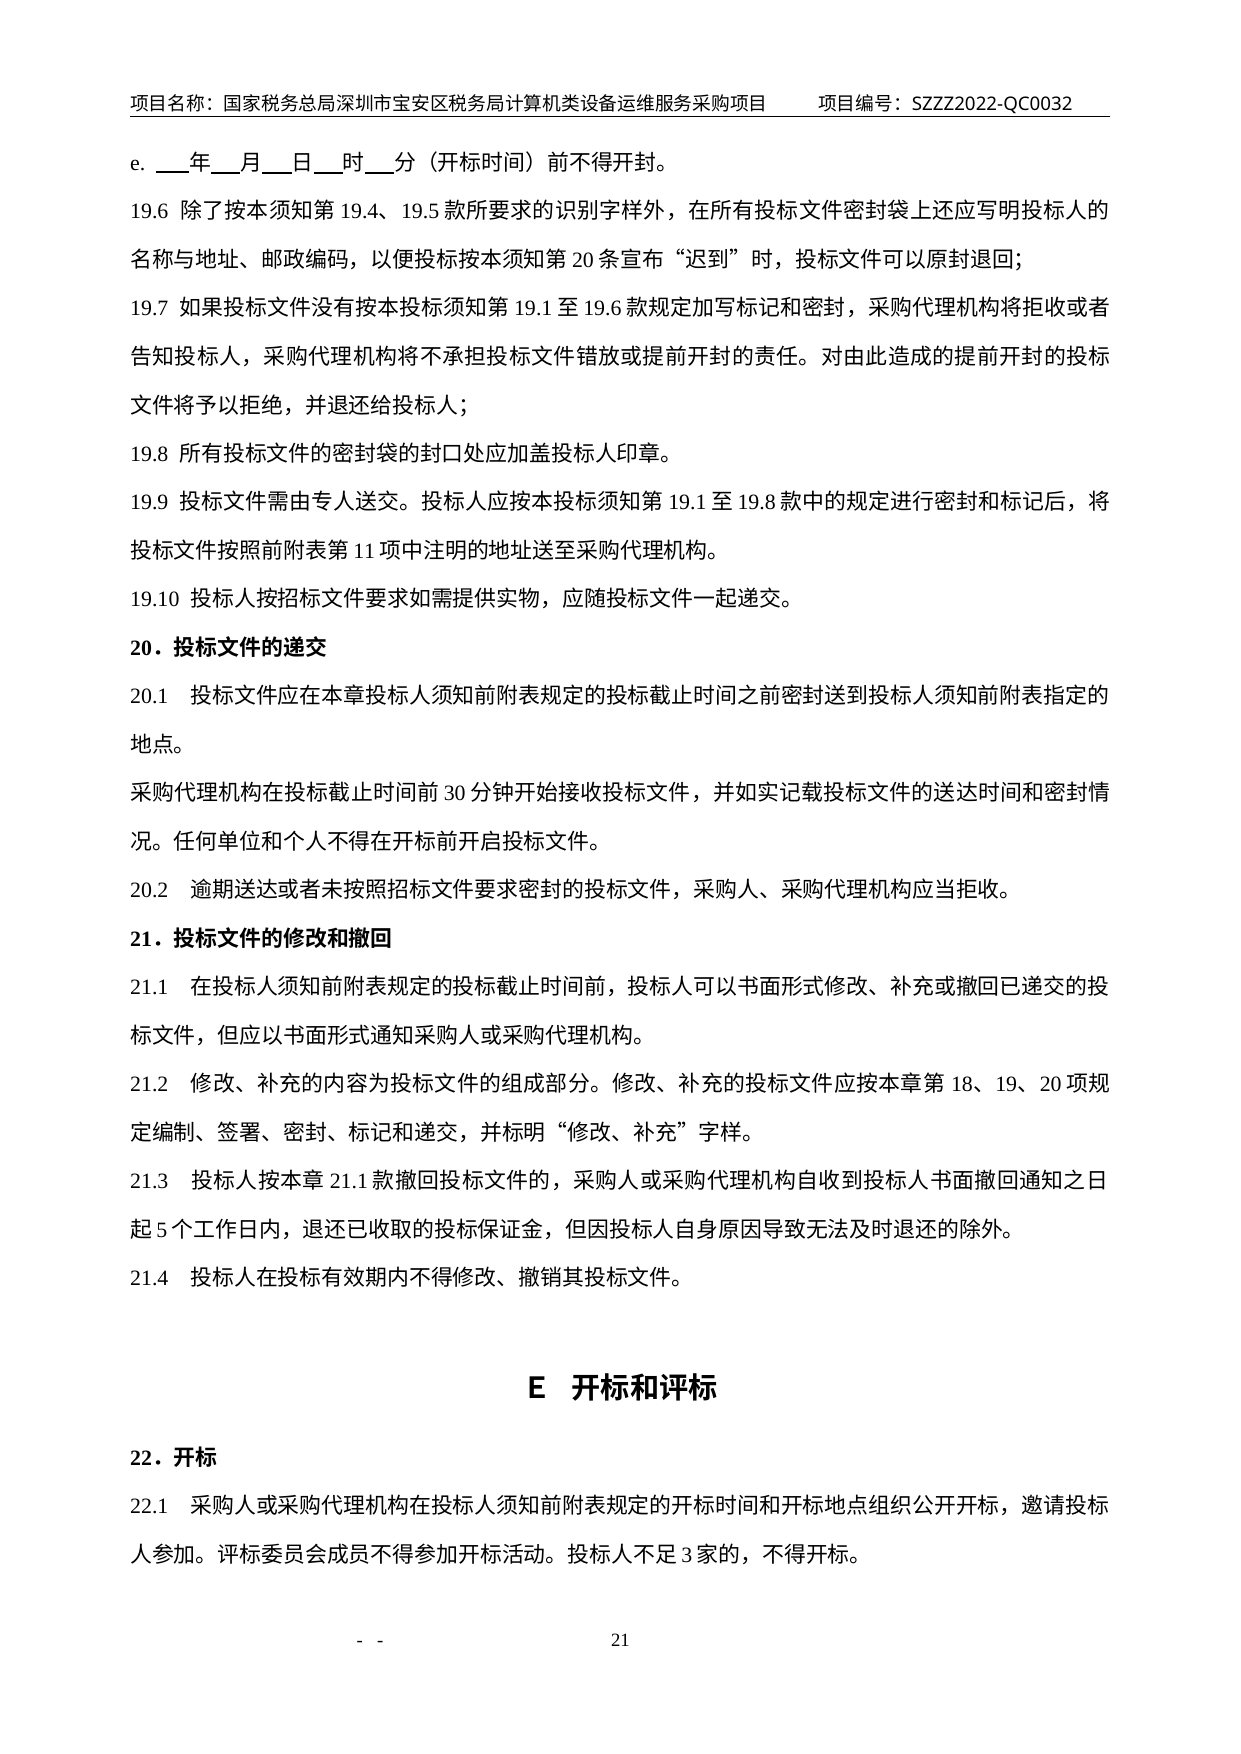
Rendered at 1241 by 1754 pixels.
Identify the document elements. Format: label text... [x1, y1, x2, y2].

text 20.1 投标文件应在本章投标人须知前附表规定的投标截止时间之前密封送到投标人须知前附表指定的地点。 [130, 678, 1110, 759]
text 19.8 所有投标文件的密封袋的封口处应加盖投标人印章。 [130, 436, 1110, 468]
text 19.7 如果投标文件没有按本投标须知第19.1至19.6款规定加写标记和密封，采购代理机构将拒收或者告知投标人，采购代理机构将不承担投标文件错放或提前开封的责任。对由此造成的提前开封的投标文件将予以拒绝，并退还给投标人； [130, 290, 1110, 420]
text 21.3 投标人按本章21.1款撤回投标文件的，采购人或采购代理机构自收到投标人书面撤回通知之日起5个工作日内，退还已收取的投标保证金，但因投标人自身原因导致无法及时退还的除外。 [130, 1163, 1110, 1244]
text 采购代理机构在投标截止时间前30分钟开始接收投标文件，并如实记载投标文件的送达时间和密封情况。任何单位和个人不得在开标前开启投标文件。 [130, 775, 1110, 856]
text 22.1 采购人或采购代理机构在投标人须知前附表规定的开标时间和开标地点组织公开开标，邀请投标人参加。评标委员会成员不得参加开标活动。投标人不足3家的，不得开标。 [130, 1488, 1110, 1569]
text 22．开标 [130, 1439, 1110, 1472]
text 21.4 投标人在投标有效期内不得修改、撤销其投标文件。 [130, 1260, 1110, 1292]
text 20.2 逾期送达或者未按照招标文件要求密封的投标文件，采购人、采购代理机构应当拒收。 [130, 872, 1110, 904]
text 19.10 投标人按招标文件要求如需提供实物，应随投标文件一起递交。 [130, 581, 1110, 613]
text 20．投标文件的递交 [130, 629, 1110, 662]
text 19.9 投标文件需由专人送交。投标人应按本投标须知第19.1至19.8款中的规定进行密封和标记后，将投标文件按照前附表第11项中注明的地址送至采购代理机构。 [130, 484, 1110, 565]
text e. 年 月 日 时 分（开标时间）前不得开封。 [130, 144, 1110, 177]
text Ｅ 开标和评标 [130, 1353, 1110, 1418]
text 21.1 在投标人须知前附表规定的投标截止时间前，投标人可以书面形式修改、补充或撤回已递交的投标文件，但应以书面形式通知采购人或采购代理机构。 [130, 968, 1110, 1050]
text 21．投标文件的修改和撤回 [130, 920, 1110, 953]
text 19.6 除了按本须知第19.4、19.5款所要求的识别字样外，在所有投标文件密封袋上还应写明投标人的名称与地址、邮政编码，以便投标按本须知第20条宣布“迟到”时，投标文件可以原封退回； [130, 193, 1110, 274]
text 21.2 修改、补充的内容为投标文件的组成部分。修改、补充的投标文件应按本章第18、19、20项规定编制、签署、密封、标记和递交，并标明“修改、补充”字样。 [130, 1066, 1110, 1147]
